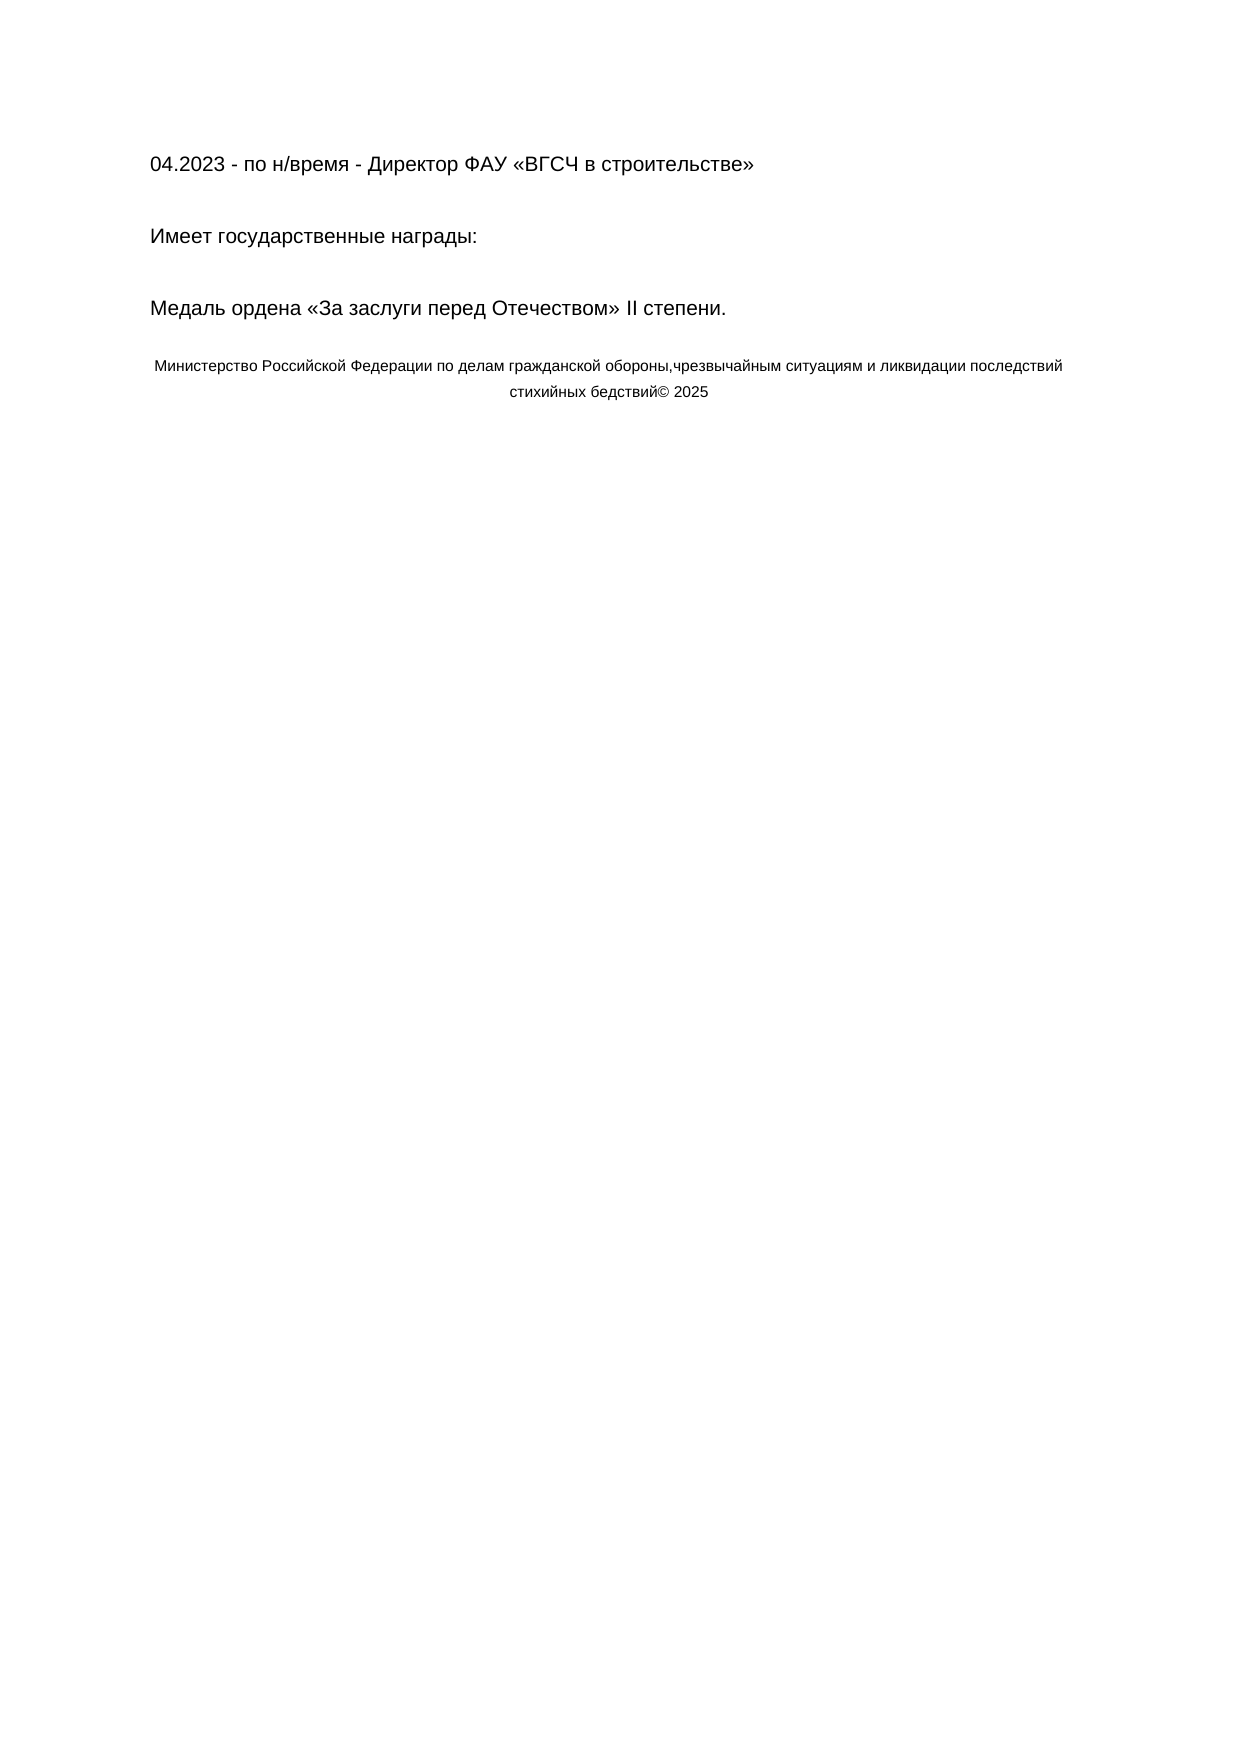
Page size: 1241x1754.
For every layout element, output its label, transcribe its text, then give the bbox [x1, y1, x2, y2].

table_cell Министерство Российской Федерации по делам гражданской обороны,чрезвычайным ситуациям и ликвидации последствий стихийных бедствий© 2025 [140, 356, 1078, 438]
